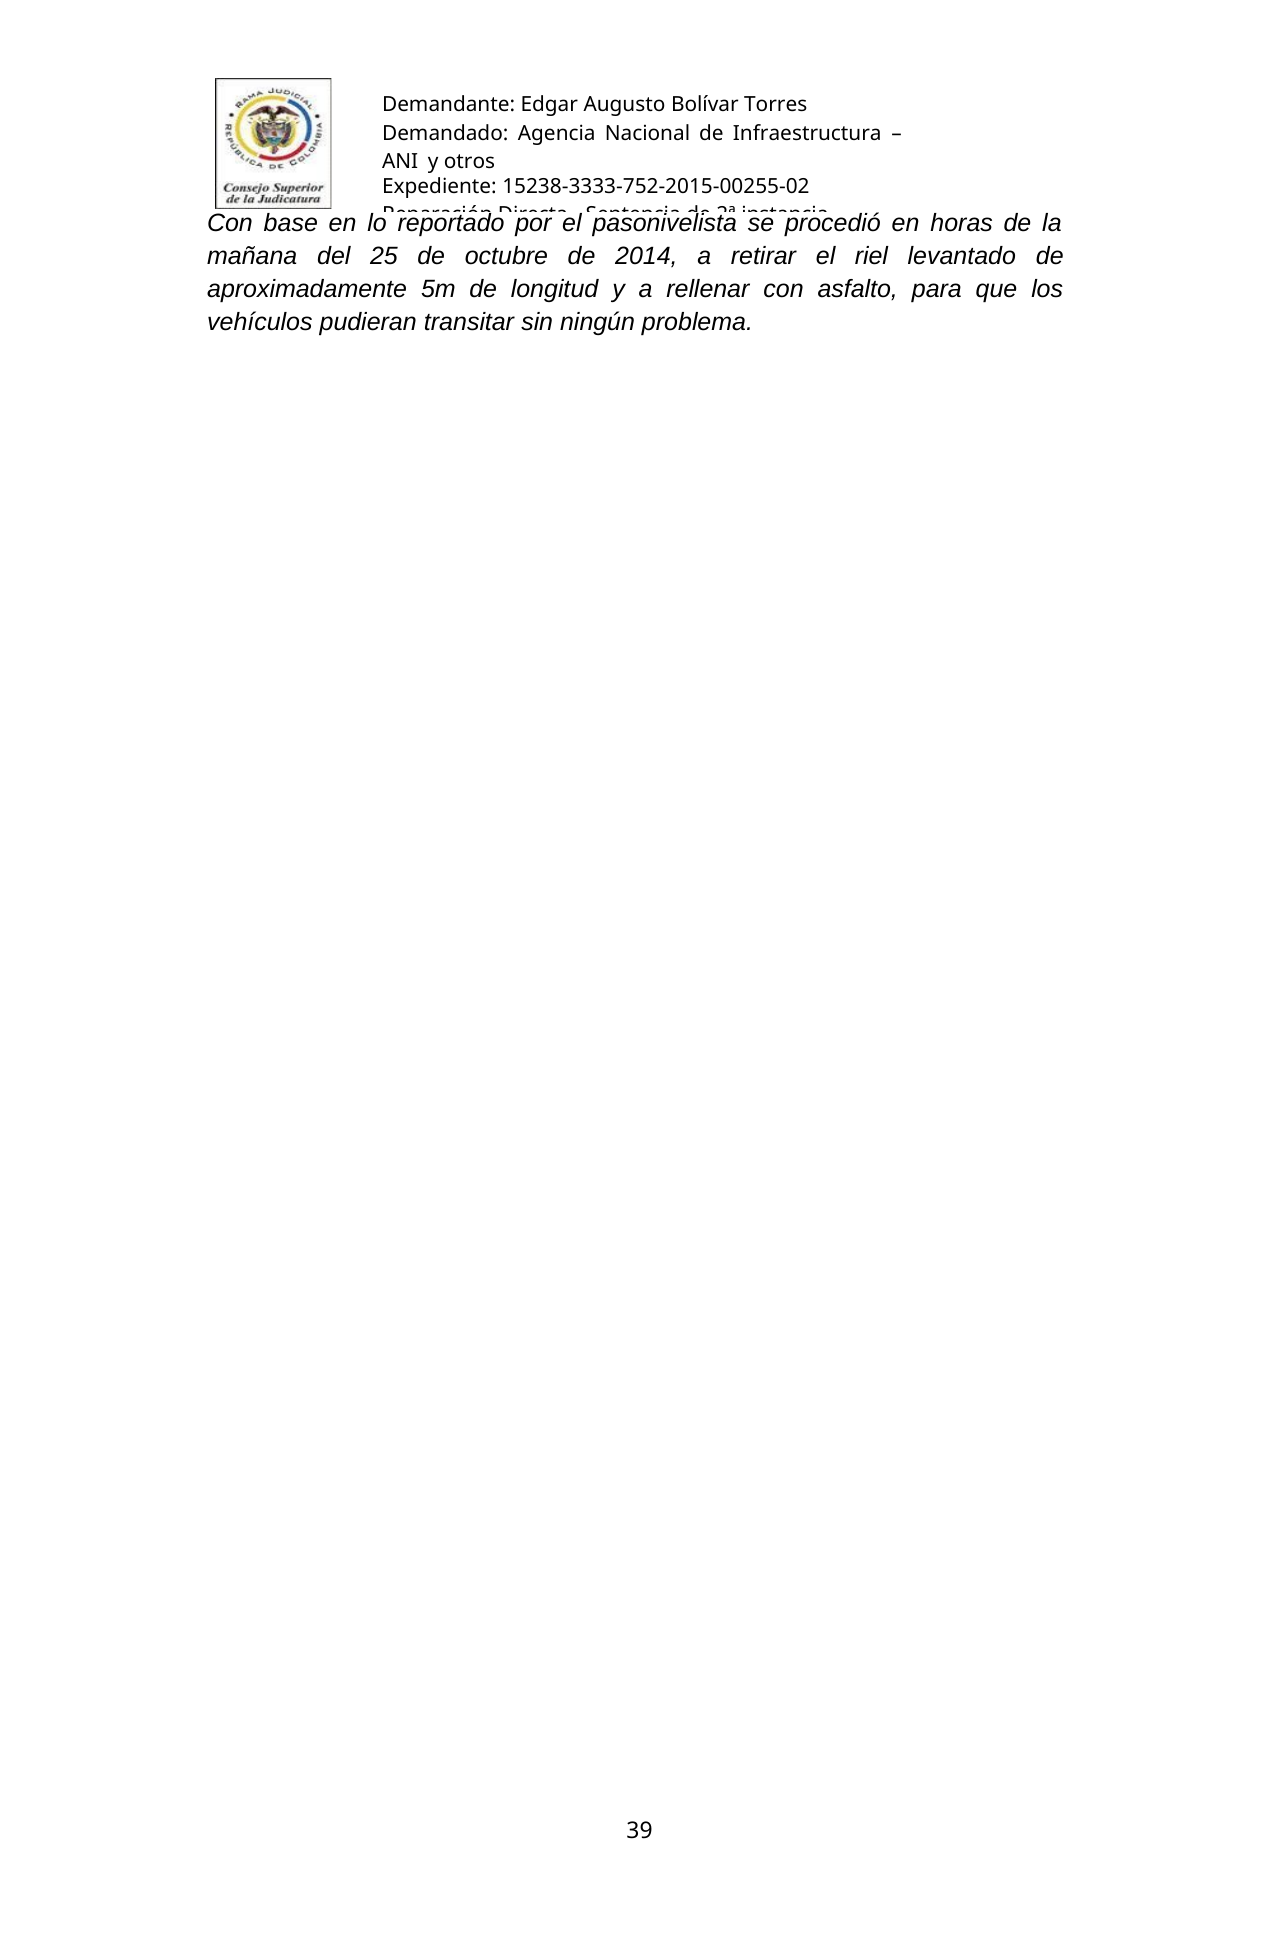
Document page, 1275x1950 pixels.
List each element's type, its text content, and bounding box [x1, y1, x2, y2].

text Con base en lo reportado por el pasonivelista se procedió en horas de la mañana del 25 de octubre de 2014, a retirar el riel levantado de aproximadamente 5m de longitud y a rellenar con asfalto, para que los vehículos pudieran transitar sin ningún problema. [207, 208, 1063, 336]
picture [215, 78, 332, 208]
